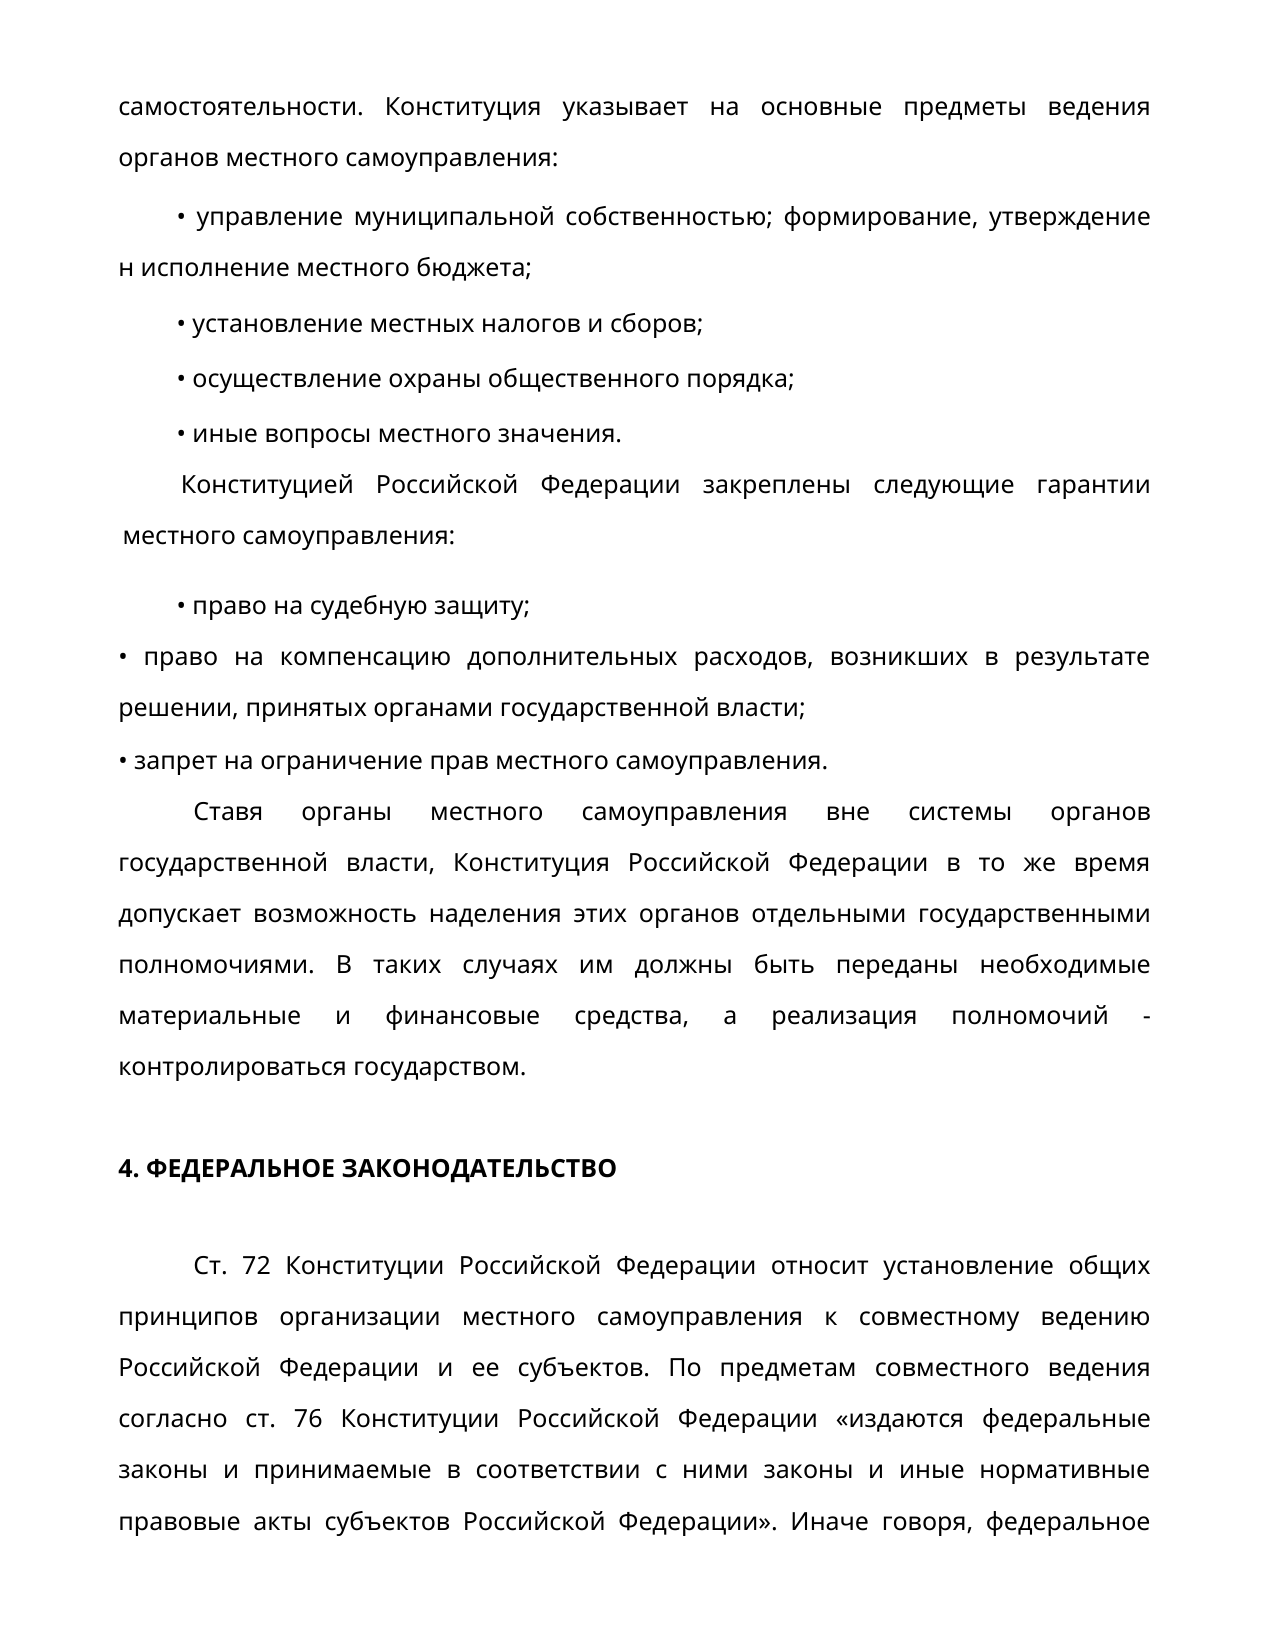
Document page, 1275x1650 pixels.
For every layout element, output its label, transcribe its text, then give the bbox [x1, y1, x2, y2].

text • осуществление охраны общественного порядка; [118, 361, 1152, 394]
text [118, 89, 1152, 174]
text • установление местных налогов и сборов; [118, 305, 1152, 339]
text • управление муниципальной собственностью; формирование, утверждение н исполнение местного бюджета; [118, 199, 1152, 284]
text • запрет на ограничение прав местного самоуправления. [118, 743, 1152, 777]
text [118, 1248, 1152, 1537]
text Ставя органы местного самоуправления вне системы органов государственной власти, Конституция Российской Федерации в то же время допускает возможность наделения этих органов отдельными государственными полномочиями. В таких случаях им должны быть переданы необходимые материальные и финансовые средства, а реализация полномочий - контролироваться государством. [118, 794, 1152, 1083]
text • иные вопросы местного значения. [118, 416, 1152, 450]
text • право на компенсацию дополнительных расходов, возникших в результате решении, принятых органами государственной власти; [118, 639, 1152, 724]
text 4. ФЕДЕРАЛЬНОЕ ЗАКОНОДАТЕЛЬСТВО [118, 1151, 1152, 1185]
text • право на судебную защиту; [118, 588, 1152, 622]
text Конституцией Российской Федерации закреплены следующие гарантии местного самоуправления: [122, 467, 1152, 552]
